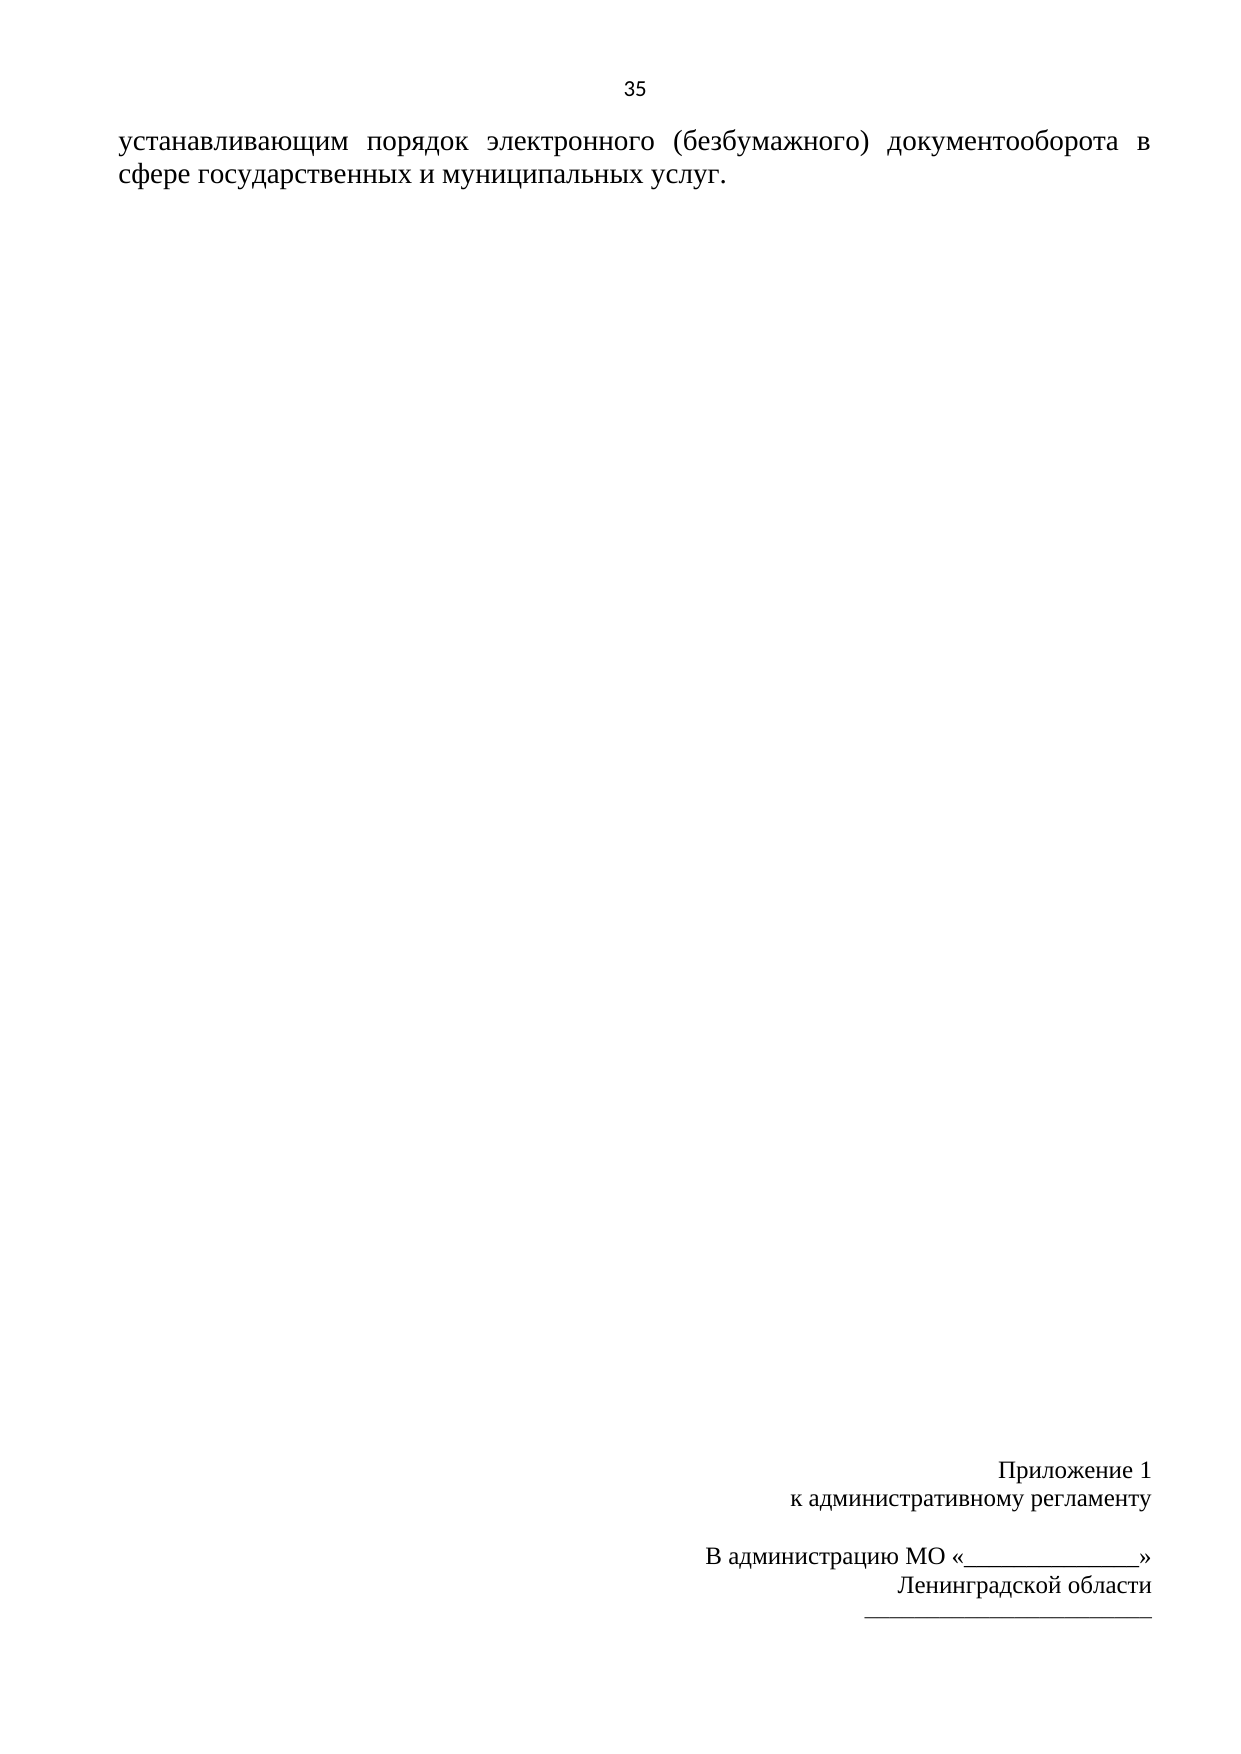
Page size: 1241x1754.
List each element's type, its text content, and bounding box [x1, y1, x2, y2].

text Приложение 1 [118, 1455, 1152, 1483]
text Ленинградской области [118, 1570, 1152, 1598]
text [118, 123, 1152, 190]
text к административному регламенту [782, 1483, 1152, 1512]
text _______________________ [118, 1598, 1152, 1622]
text В администрацию МО «______________» [118, 1541, 1152, 1570]
